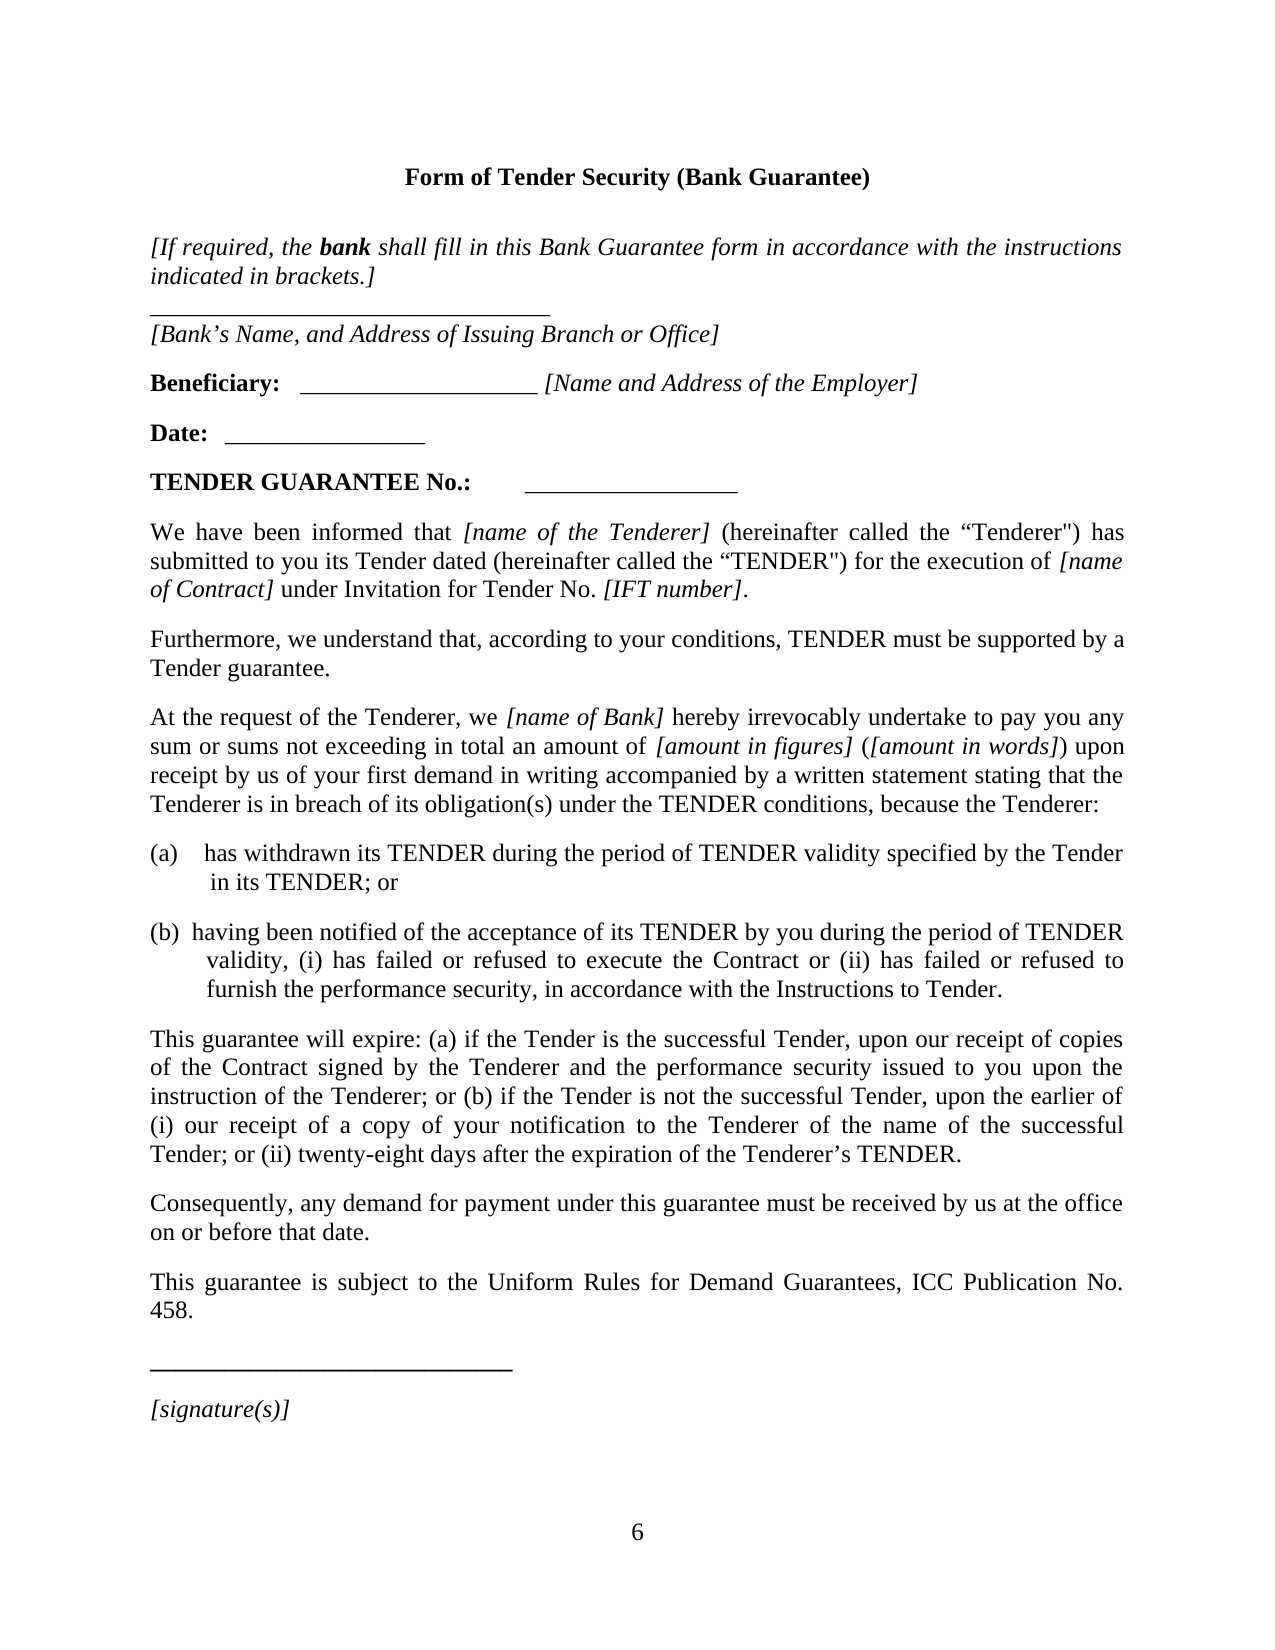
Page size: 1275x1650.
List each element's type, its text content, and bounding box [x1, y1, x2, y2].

text TENDER GUARANTEE No.: _________________ [150, 467, 1125, 496]
text Date: ________________ [150, 418, 1125, 447]
text This guarantee is subject to the Uniform Rules for Demand Guarantees, ICC Publication No. 458. [150, 1267, 1125, 1324]
text (a) has withdrawn its TENDER during the period of TENDER validity specified by the Tender in its TENDER; or [150, 838, 1125, 896]
text [If required, the bank shall fill in this Bank Guarantee form in accordance with the instructions indicated in brackets.] [150, 232, 1125, 290]
text This guarantee will expire: (a) if the Tender is the successful Tender, upon our receipt of copies of the Contract signed by the Tenderer and the performance security issued to you upon the instruction of the Tenderer; or (b) if the Tender is not the successful Tender, upon the earlier of (i) our receipt of a copy of your notification to the Tenderer of the name of the successful Tender; or (ii) twenty-eight days after the expiration of the Tenderer’s TENDER. [150, 1024, 1125, 1167]
text Furthermore, we understand that, according to your conditions, TENDER must be supported by a Tender guarantee. [150, 624, 1125, 682]
text We have been informed that [name of the Tenderer] (hereinafter called the “Tenderer") has submitted to you its Tender dated (hereinafter called the “TENDER") for the execution of [name of Contract] under Invitation for Tender No. [IFT number]. [150, 517, 1125, 603]
text Beneficiary: ___________________ [Name and Address of the Employer] [150, 368, 1125, 397]
text At the request of the Tenderer, we [name of Bank] hereby irrevocably undertake to pay you any sum or sums not exceeding in total an amount of [amount in figures] ([amount in words]) upon receipt by us of your first demand in writing accompanied by a written statement stating that the Tenderer is in breach of its obligation(s) under the TENDER conditions, because the Tenderer: [150, 702, 1125, 817]
text Consequently, any demand for payment under this guarantee must be received by us at the office on or before that date. [150, 1188, 1125, 1246]
subtitle Form of Tender Security (Bank Guarantee) [150, 162, 1125, 191]
text _____________________________ [150, 1345, 1125, 1374]
text [signature(s)] [150, 1394, 1125, 1423]
text (b) having been notified of the acceptance of its TENDER by you during the period of TENDER validity, (i) has failed or refused to execute the Contract or (ii) has failed or refused to furnish the performance security, in accordance with the Instructions to Tender. [150, 917, 1125, 1003]
text ________________________________ [Bank’s Name, and Address of Issuing Branch or Office] [150, 290, 1125, 347]
